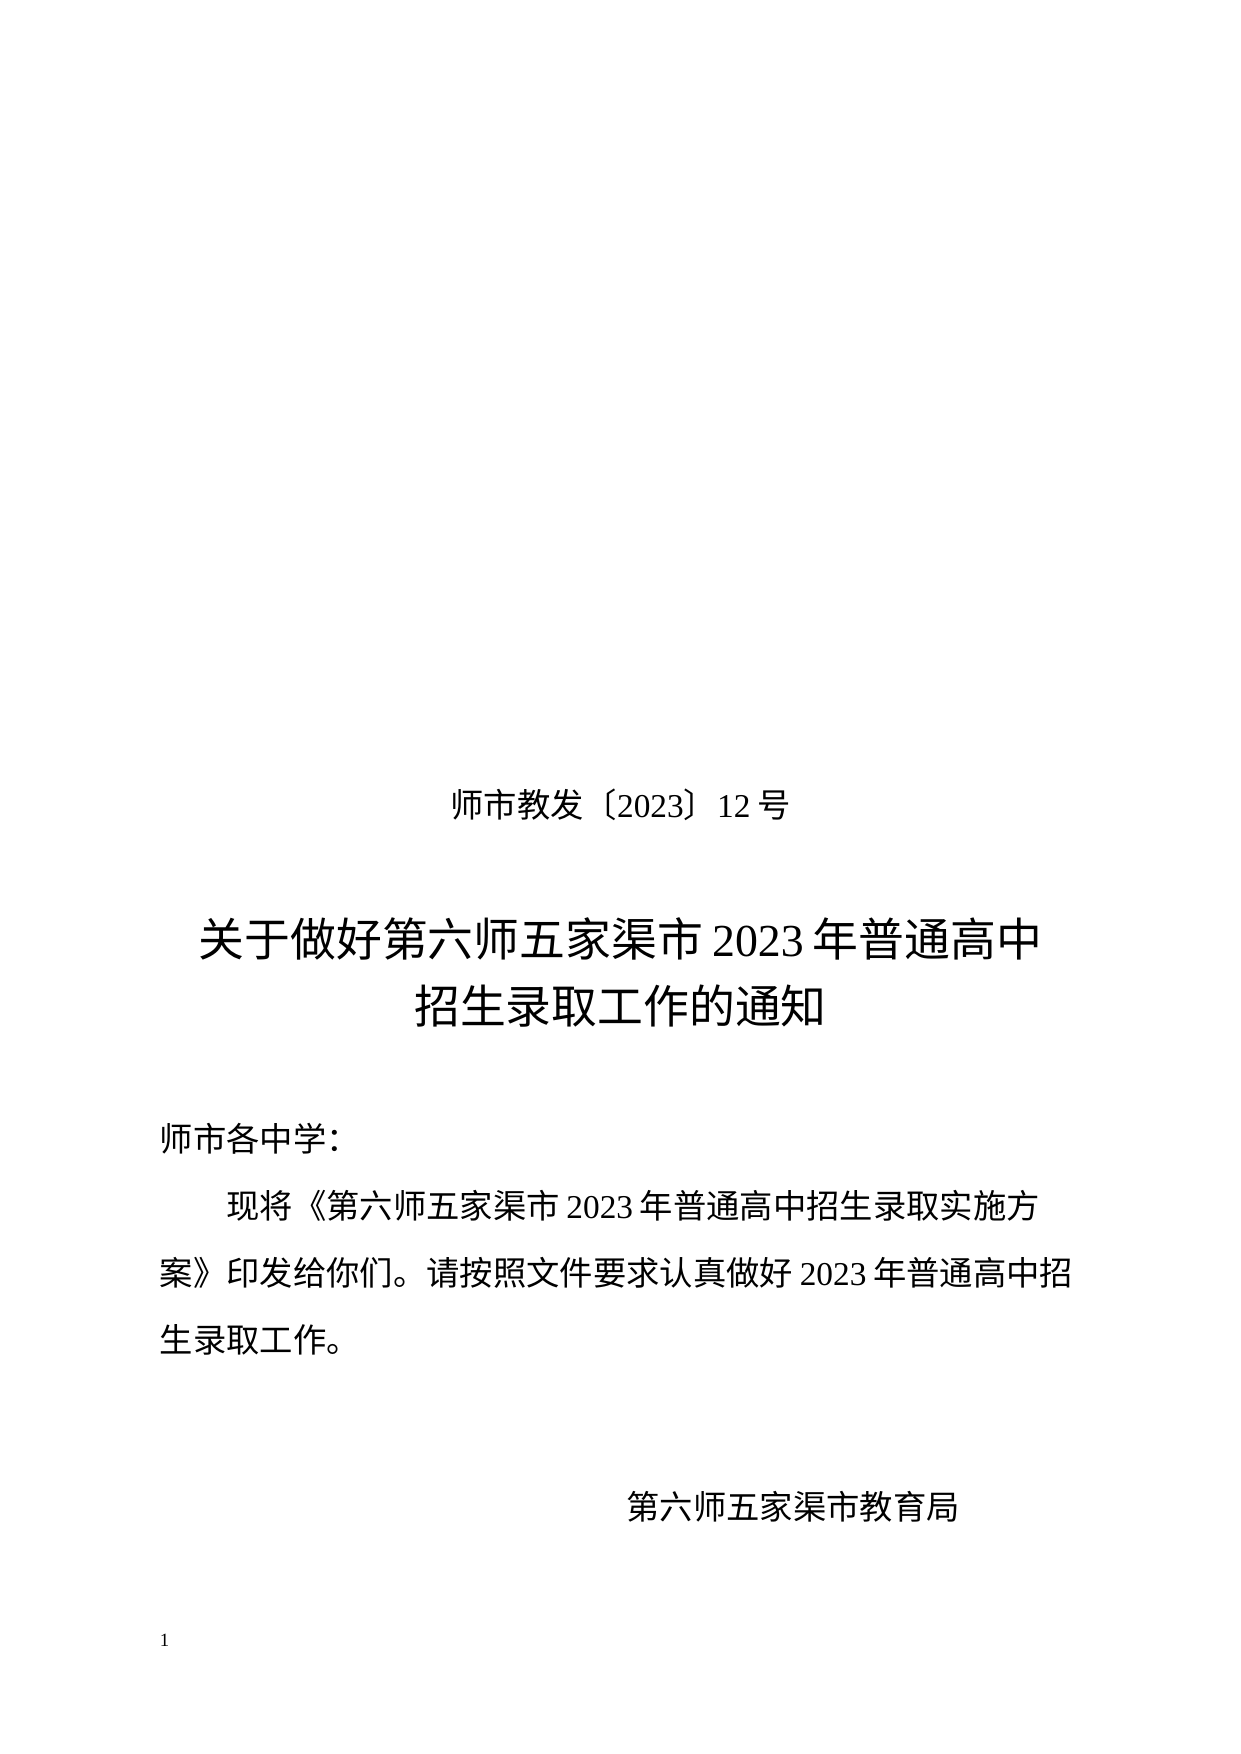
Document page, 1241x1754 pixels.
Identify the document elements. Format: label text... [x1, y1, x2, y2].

text 第六师五家渠市教育局 [159, 1471, 1081, 1538]
text 师市教发〔2023〕12号 [159, 769, 1081, 836]
text 关于做好第六师五家渠市2023年普通高中 [159, 903, 1081, 970]
text 师市各中学： [159, 1103, 1081, 1170]
text 招生录取工作的通知 [159, 970, 1081, 1037]
text 现将《第六师五家渠市2023年普通高中招生录取实施方案》印发给你们。请按照文件要求认真做好2023年普通高中招生录取工作。 [159, 1170, 1081, 1371]
